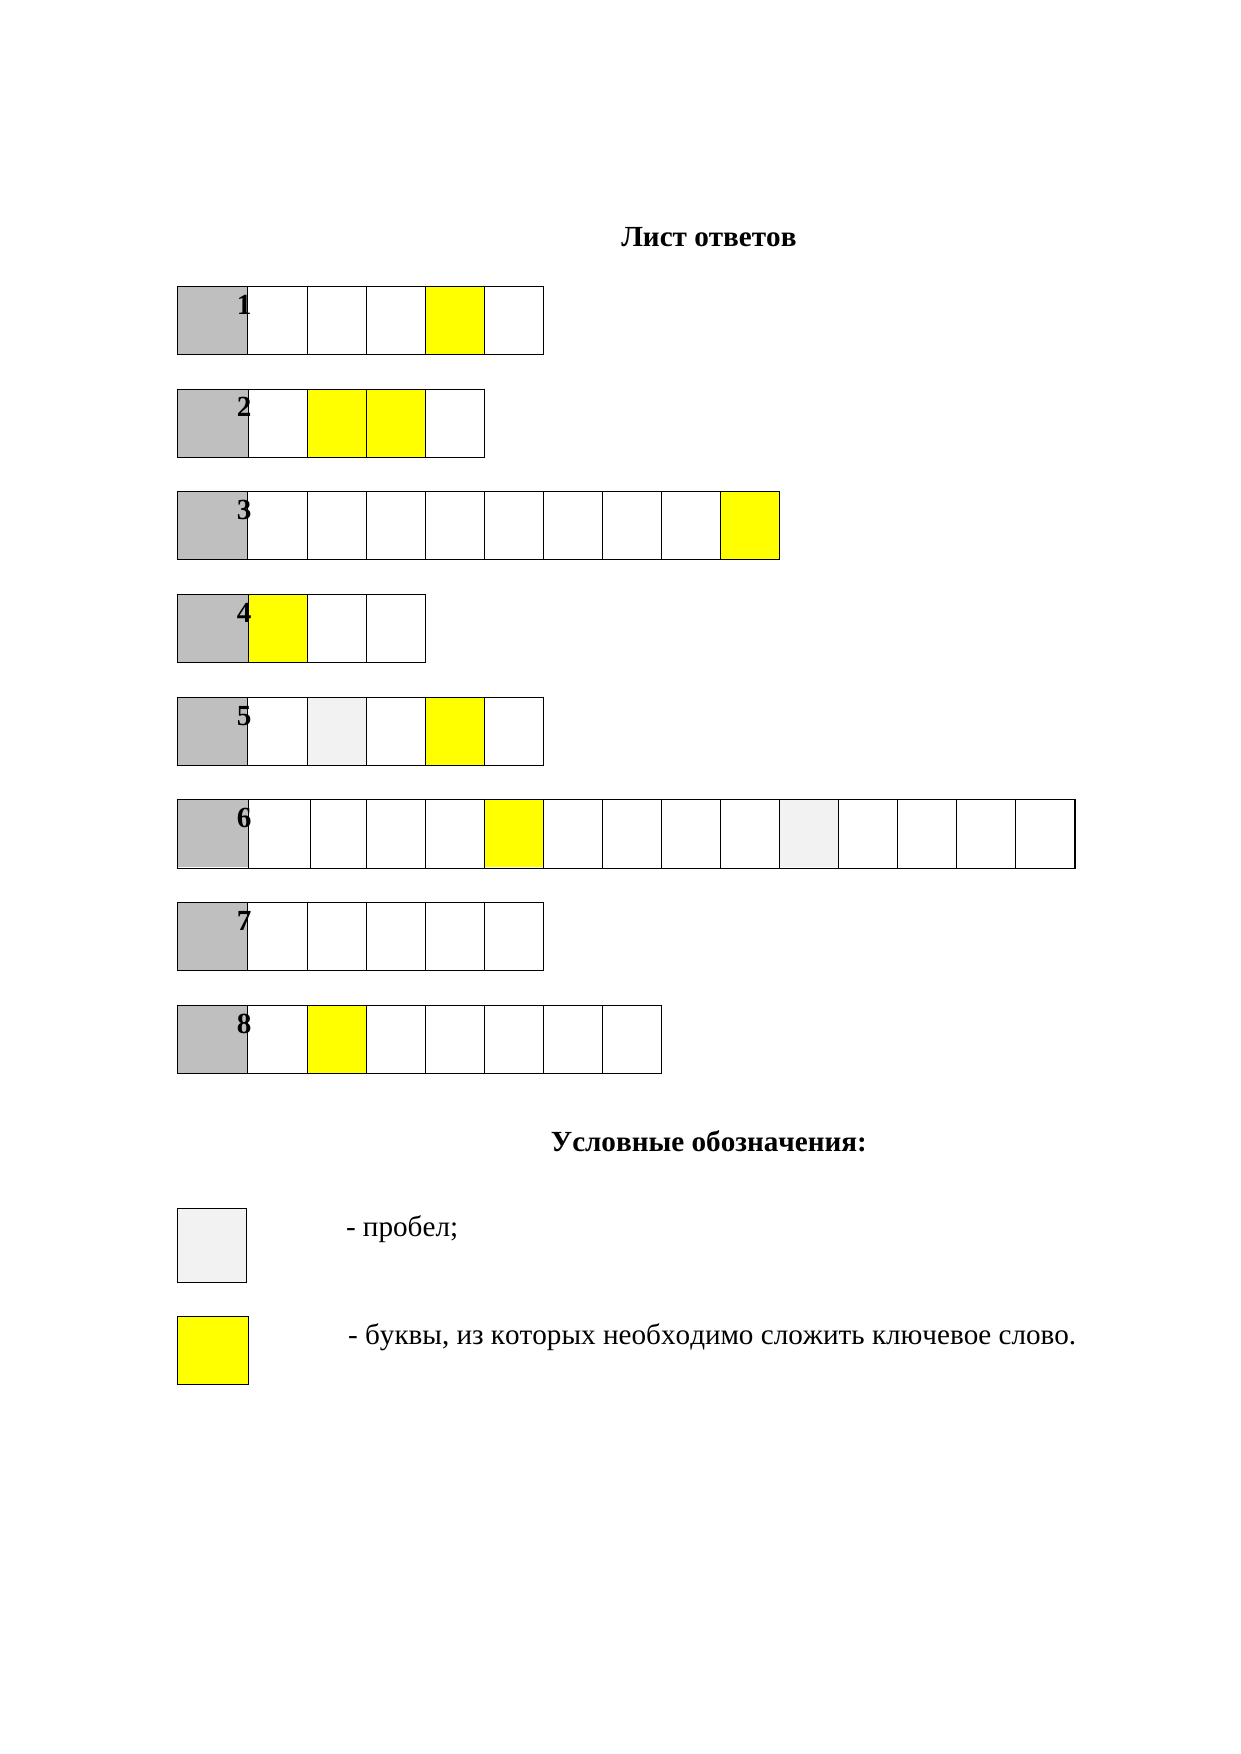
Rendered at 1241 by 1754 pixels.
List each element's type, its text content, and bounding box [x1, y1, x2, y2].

table_header Лист ответов [166, 118, 1163, 1074]
table_cell Условные обозначения: [166, 1074, 1163, 1386]
